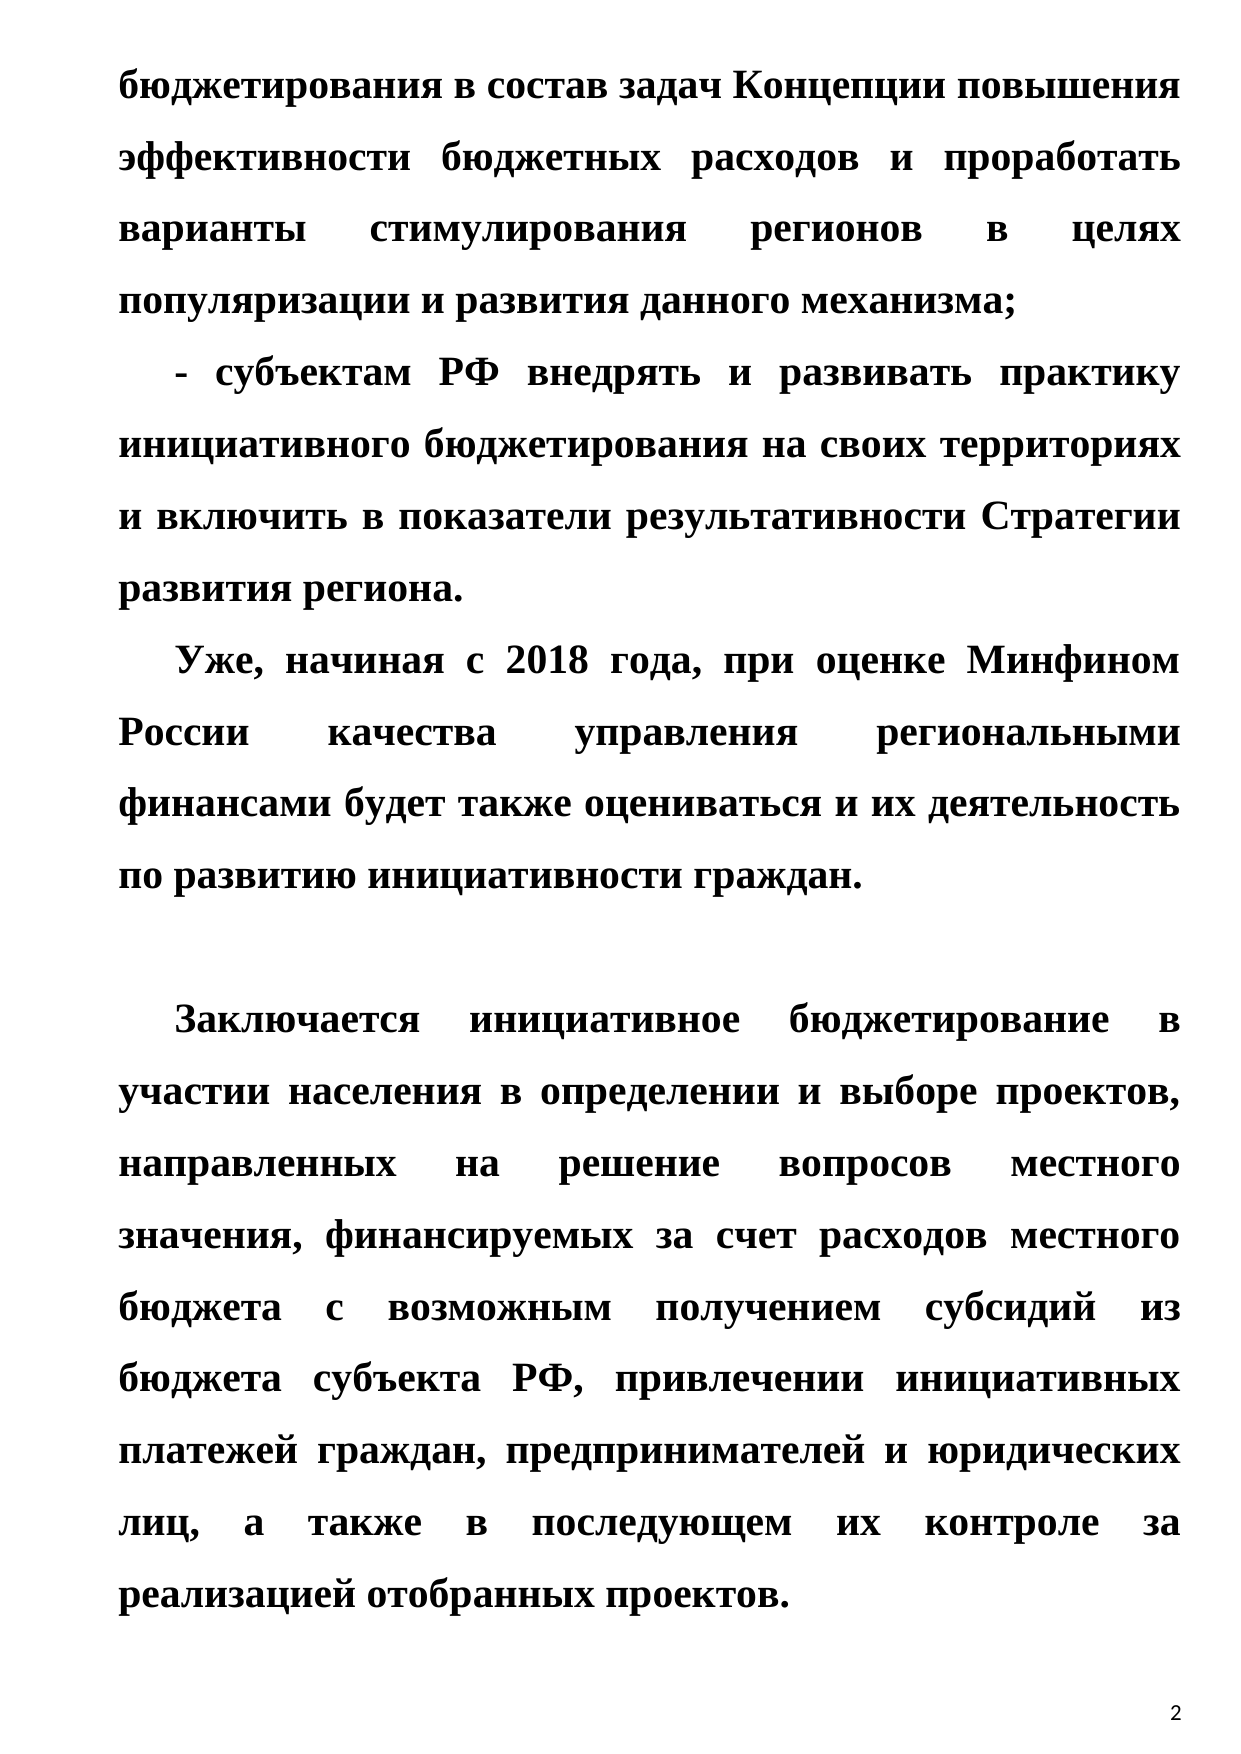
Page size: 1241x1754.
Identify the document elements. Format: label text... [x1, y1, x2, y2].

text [118, 59, 1181, 323]
text Заключается инициативное бюджетирование в участии населения в определении и выборе проектов, направленных на решение вопросов местного значения, финансируемых за счет расходов местного бюджета с возможным получением субсидий из бюджета субъекта РФ, привлечении инициативных платежей граждан, предпринимателей и юридических лиц, а также в последующем их контроле за реализацией отобранных проектов. [118, 993, 1181, 1616]
text - субъектам РФ внедрять и развивать практику инициативного бюджетирования на своих территориях и включить в показатели результативности Стратегии развития региона. [118, 347, 1181, 610]
text Уже, начиная с 2018 года, при оценке Минфином России качества управления региональными финансами будет также оцениваться и их деятельность по развитию инициативности граждан. [118, 634, 1181, 898]
